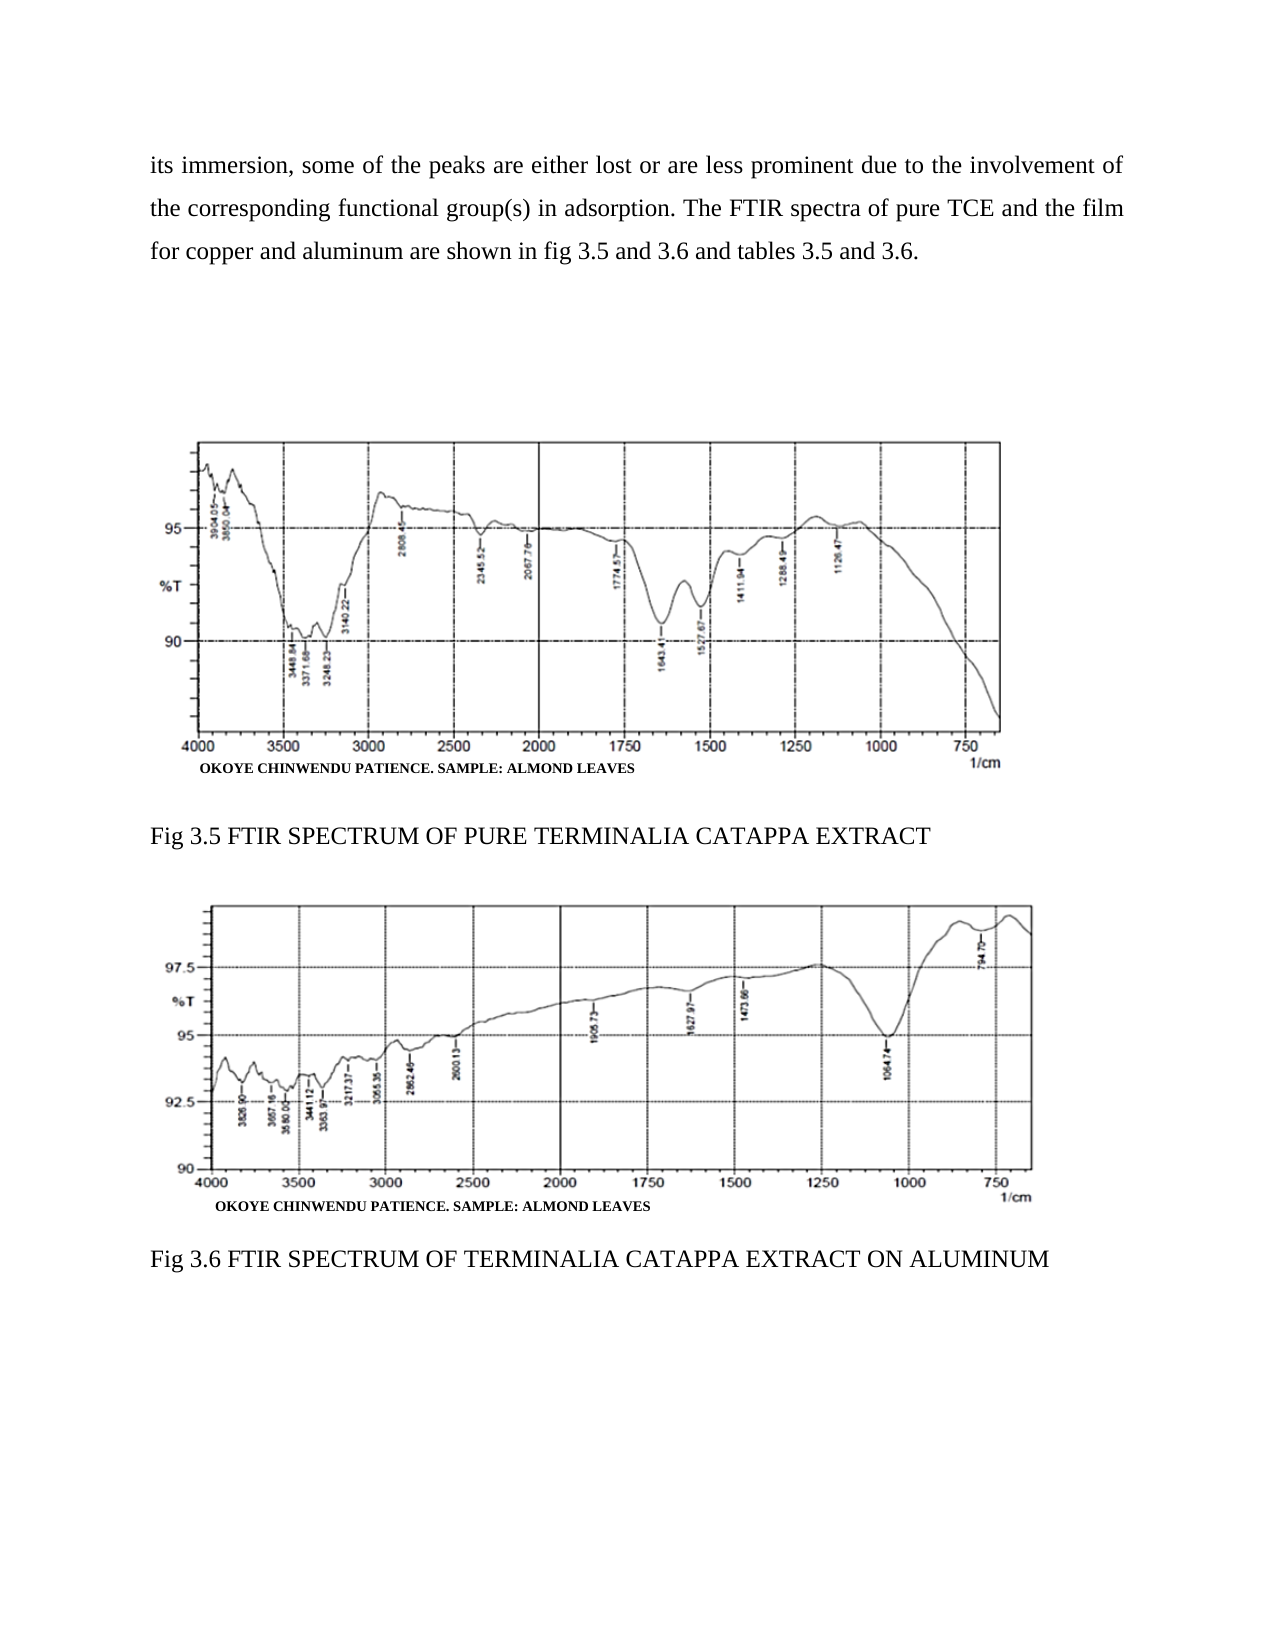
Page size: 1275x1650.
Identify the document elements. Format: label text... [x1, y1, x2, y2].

text Fig 3.6 FTIR SPECTRUM OF TERMINALIA CATAPPA EXTRACT ON ALUMINUM [150, 1244, 1125, 1273]
picture [150, 881, 1056, 1225]
text Fig 3.5 FTIR SPECTRUM OF PURE TERMINALIA CATAPPA EXTRACT [150, 821, 1125, 850]
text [150, 150, 1125, 265]
picture [150, 430, 1035, 779]
